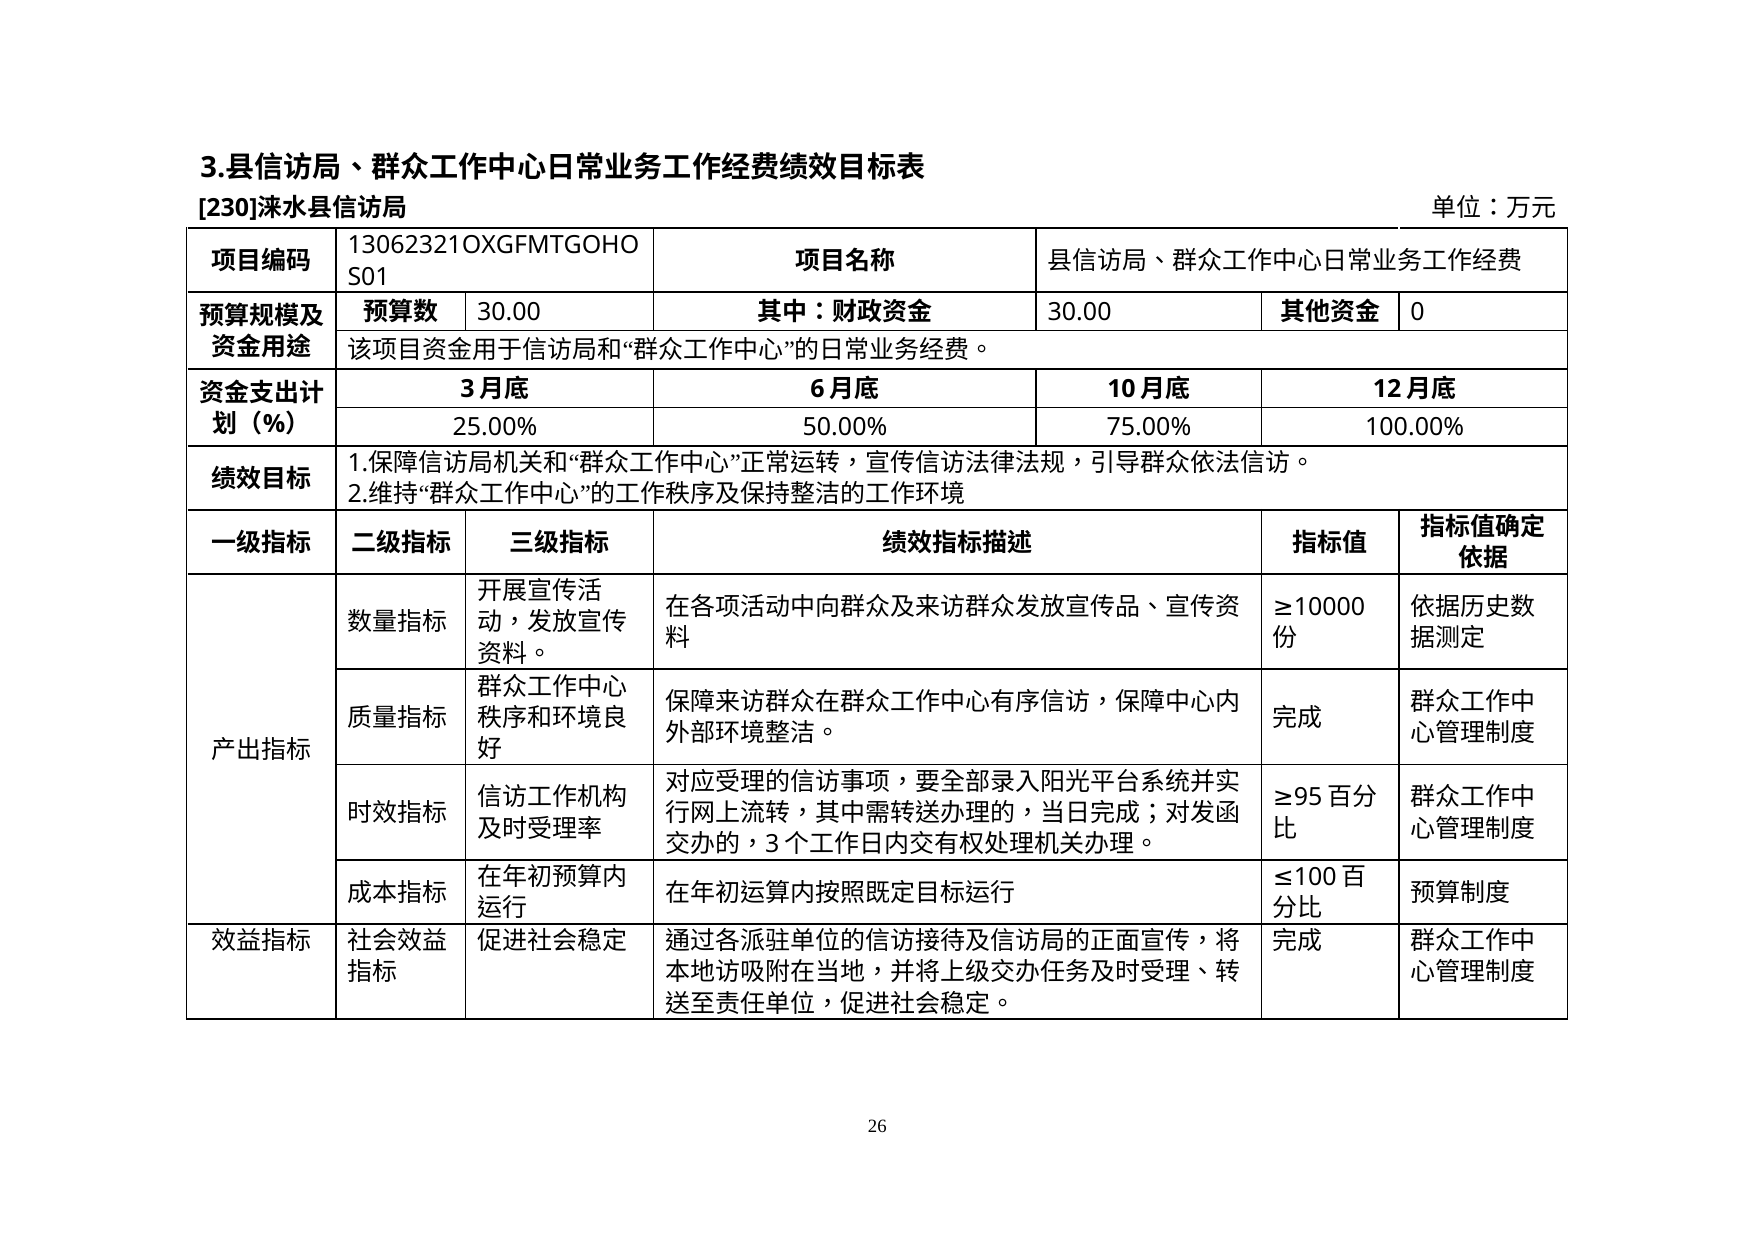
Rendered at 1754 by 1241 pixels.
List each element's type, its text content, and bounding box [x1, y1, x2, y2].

table_cell ≥10000份 [1262, 575, 1398, 668]
table_cell 25.00% [337, 408, 653, 445]
table_cell 三级指标 [466, 511, 653, 573]
table_cell 依据历史数据测定 [1400, 575, 1567, 668]
table_cell 3月底 [337, 370, 653, 406]
table_cell 该项目资金用于信访局和“群众工作中心”的日常业务经费。 [337, 331, 1567, 368]
table_cell 30.00 [466, 293, 653, 329]
table_cell 0 [1400, 293, 1567, 329]
table_cell 其他资金 [1262, 293, 1398, 329]
text 3.县信访局、群众工作中心日常业务工作经费绩效目标表 [142, 146, 1612, 186]
table_cell 资金支出计划（%） [187, 369, 335, 445]
table_cell 成本指标 [337, 861, 465, 923]
table_cell 保障来访群众在群众工作中心有序信访，保障中心内外部环境整洁。 [654, 670, 1261, 764]
table_cell 质量指标 [337, 670, 465, 764]
table_cell 13062321OXGFMTGOHOS01 [337, 229, 653, 291]
table_cell 数量指标 [337, 575, 465, 668]
table_cell 促进社会稳定 [466, 925, 653, 1018]
table_cell 预算数 [337, 293, 465, 329]
table_cell 开展宣传活动，发放宣传资料。 [466, 575, 653, 668]
table_cell 对应受理的信访事项，要全部录入阳光平台系统并实行网上流转，其中需转送办理的，当日完成；对发函交办的，3个工作日内交有权处理机关办理。 [654, 765, 1261, 859]
table_cell 30.00 [1037, 293, 1261, 329]
table_cell 绩效目标 [187, 446, 335, 509]
table_cell 其中：财政资金 [654, 293, 1035, 329]
table_cell 项目编码 [187, 228, 335, 291]
table_cell 绩效指标描述 [654, 511, 1261, 573]
table_header [230]涞水县信访局 [187, 187, 1398, 227]
table_cell 100.00% [1262, 408, 1567, 445]
table_cell 1.保障信访局机关和“群众工作中心”正常运转，宣传信访法律法规，引导群众依法信访。 2.维持“群众工作中心”的工作秩序及保持整洁的工作环境 [337, 447, 1567, 509]
table_cell 在年初运算内按照既定目标运行 [654, 861, 1261, 923]
table_cell 10月底 [1037, 370, 1261, 406]
table_cell 12月底 [1262, 370, 1567, 406]
table_cell 在年初预算内运行 [466, 861, 653, 923]
table_cell ≤100百分比 [1262, 861, 1398, 923]
table_cell 完成 [1262, 670, 1398, 764]
table_cell 县信访局、群众工作中心日常业务工作经费 [1037, 229, 1567, 291]
table_cell 50.00% [654, 408, 1035, 445]
table_cell 群众工作中心管理制度 [1400, 925, 1567, 1018]
table_cell 群众工作中心管理制度 [1400, 670, 1567, 764]
table_cell 预算制度 [1400, 861, 1567, 923]
table_cell 群众工作中心管理制度 [1400, 765, 1567, 859]
table_cell 在各项活动中向群众及来访群众发放宣传品、宣传资料 [654, 575, 1261, 668]
table_cell 群众工作中心秩序和环境良好 [466, 670, 653, 764]
table_cell 完成 [1262, 925, 1398, 1018]
table_cell 指标值 [1262, 511, 1398, 573]
table_cell 产出指标 [187, 574, 335, 923]
table_cell 效益指标 [187, 924, 335, 1018]
table_cell 指标值确定依据 [1400, 511, 1567, 573]
table_cell 时效指标 [337, 765, 465, 859]
table_cell 预算规模及资金用途 [187, 292, 335, 368]
table_cell 6月底 [654, 370, 1035, 406]
table_cell 75.00% [1037, 408, 1261, 445]
table_cell 通过各派驻单位的信访接待及信访局的正面宣传，将本地访吸附在当地，并将上级交办任务及时受理、转送至责任单位，促进社会稳定。 [654, 925, 1261, 1018]
table_cell 二级指标 [337, 511, 465, 573]
table_cell 一级指标 [187, 510, 335, 573]
table_header 单位：万元 [1400, 187, 1567, 227]
table_cell ≥95百分比 [1262, 765, 1398, 859]
table_cell 信访工作机构及时受理率 [466, 765, 653, 859]
table_cell 项目名称 [654, 229, 1035, 291]
table_cell 社会效益指标 [337, 925, 465, 1018]
